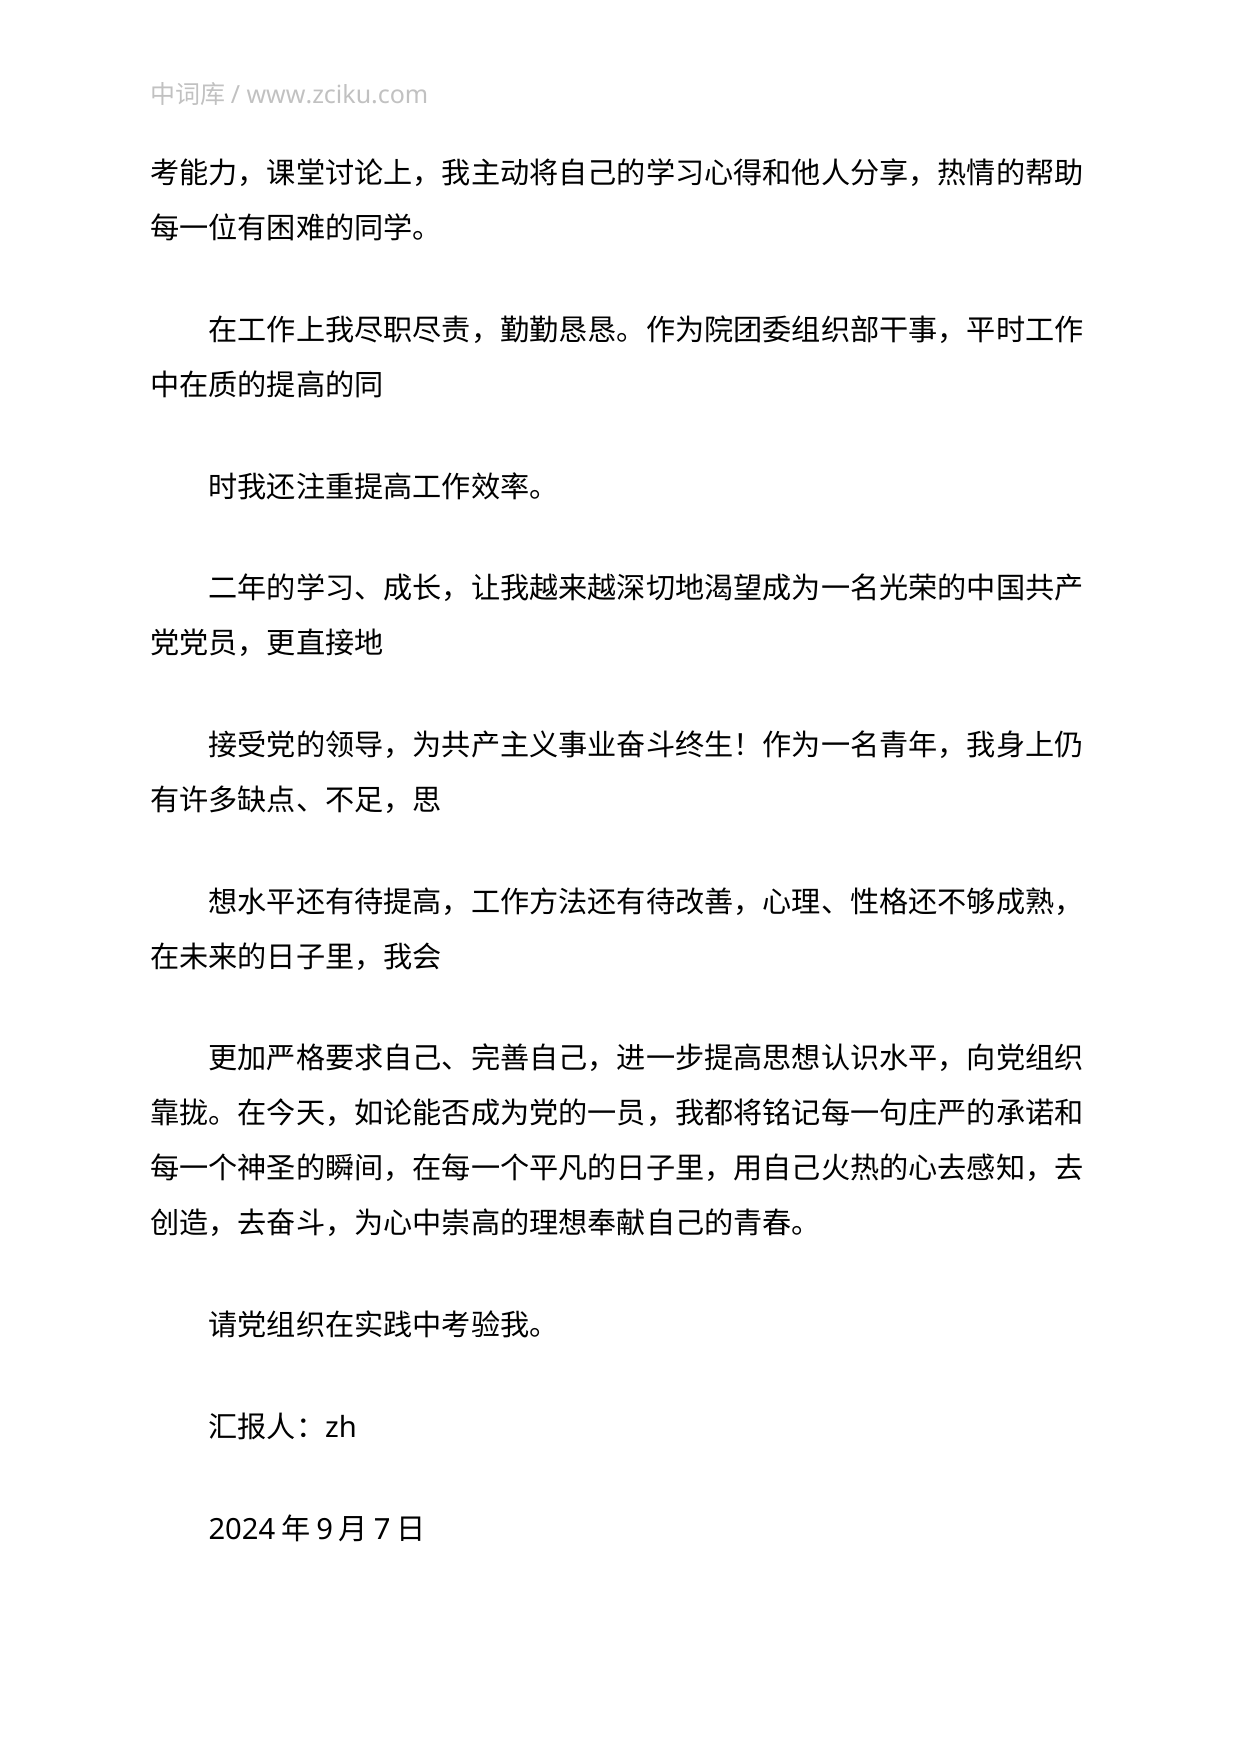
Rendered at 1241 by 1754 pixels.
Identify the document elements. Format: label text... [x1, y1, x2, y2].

text 更加严格要求自己、完善自己，进一步提高思想认识水平，向党组织靠拢。在今天，如论能否成为党的一员，我都将铭记每一句庄严的承诺和每一个神圣的瞬间，在每一个平凡的日子里，用自己火热的心去感知，去创造，去奋斗，为心中崇高的理想奉献自己的青春。 [150, 1035, 1090, 1242]
text 时我还注重提高工作效率。 [150, 463, 1090, 506]
text 在工作上我尽职尽责，勤勤恳恳。作为院团委组织部干事，平时工作中在质的提高的同 [150, 307, 1090, 404]
text 接受党的领导，为共产主义事业奋斗终生！作为一名青年，我身上仍有许多缺点、不足，思 [150, 722, 1090, 819]
text 汇报人：zh [150, 1403, 1090, 1446]
text 2024年9月7日 [150, 1505, 1090, 1548]
text 二年的学习、成长，让我越来越深切地渴望成为一名光荣的中国共产党党员，更直接地 [150, 565, 1090, 662]
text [150, 150, 1090, 247]
text 想水平还有待提高，工作方法还有待改善，心理、性格还不够成熟，在未来的日子里，我会 [150, 878, 1090, 976]
text 请党组织在实践中考验我。 [150, 1302, 1090, 1344]
